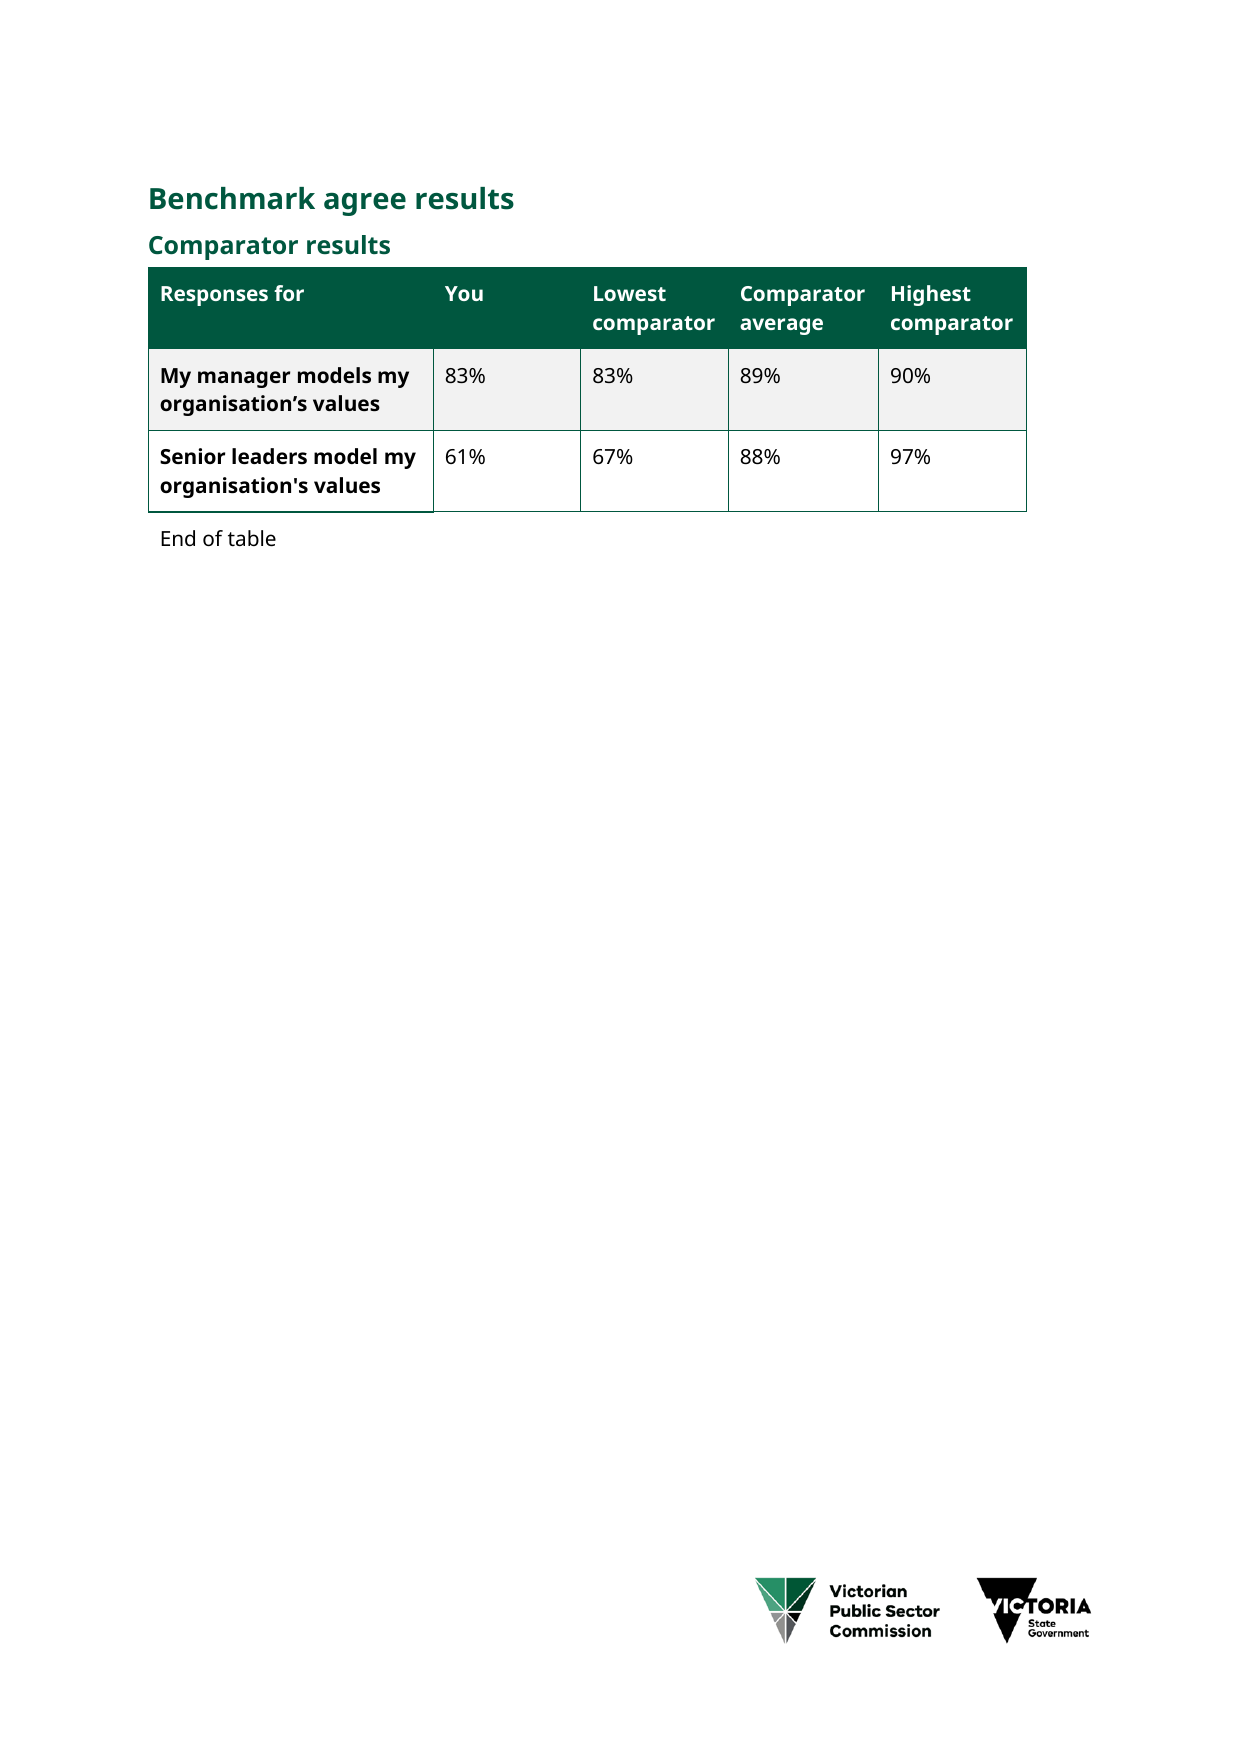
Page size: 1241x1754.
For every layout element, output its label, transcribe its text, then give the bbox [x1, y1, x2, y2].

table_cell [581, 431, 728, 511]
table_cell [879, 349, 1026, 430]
subtitle Benchmark agree results [148, 178, 1092, 218]
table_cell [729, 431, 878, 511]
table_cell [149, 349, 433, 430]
subtitle Comparator results [148, 228, 1092, 262]
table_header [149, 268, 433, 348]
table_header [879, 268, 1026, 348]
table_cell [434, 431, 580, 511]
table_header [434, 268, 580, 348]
picture [754, 1577, 1093, 1645]
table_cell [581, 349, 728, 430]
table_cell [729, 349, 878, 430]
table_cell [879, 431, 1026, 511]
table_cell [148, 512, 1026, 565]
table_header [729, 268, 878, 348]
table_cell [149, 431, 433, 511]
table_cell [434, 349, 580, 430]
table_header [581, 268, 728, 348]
